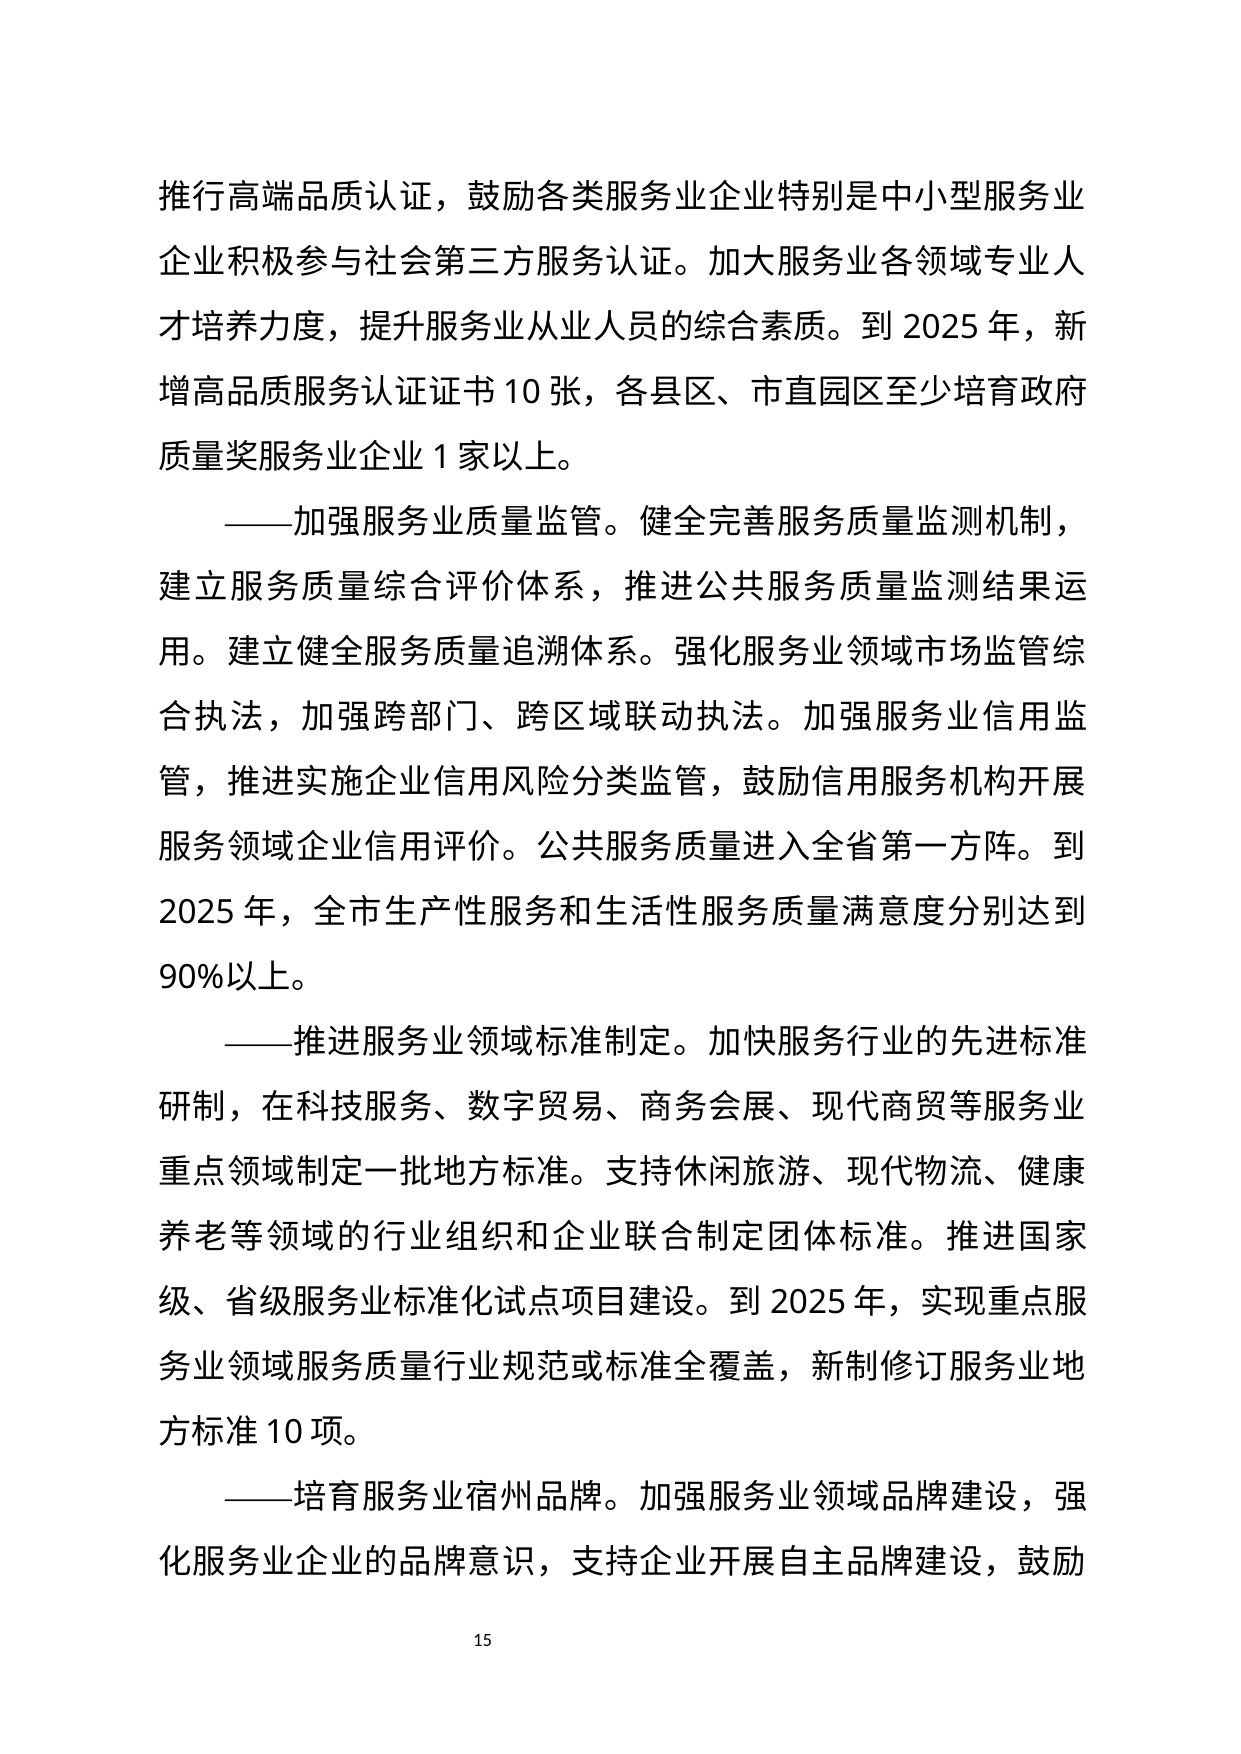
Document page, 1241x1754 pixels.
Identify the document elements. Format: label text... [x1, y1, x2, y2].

text ——加强服务业质量监管。健全完善服务质量监测机制，建立服务质量综合评价体系，推进公共服务质量监测结果运用。建立健全服务质量追溯体系。强化服务业领域市场监管综合执法，加强跨部门、跨区域联动执法。加强服务业信用监管，推进实施企业信用风险分类监管，鼓励信用服务机构开展服务领域企业信用评价。公共服务质量进入全省第一方阵。到2025年，全市生产性服务和生活性服务质量满意度分别达到90%以上。 [158, 487, 1088, 1007]
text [158, 162, 1088, 487]
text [158, 1462, 1088, 1592]
text ——推进服务业领域标准制定。加快服务行业的先进标准研制，在科技服务、数字贸易、商务会展、现代商贸等服务业重点领域制定一批地方标准。支持休闲旅游、现代物流、健康养老等领域的行业组织和企业联合制定团体标准。推进国家级、省级服务业标准化试点项目建设。到2025年，实现重点服务业领域服务质量行业规范或标准全覆盖，新制修订服务业地方标准10项。 [158, 1007, 1088, 1462]
